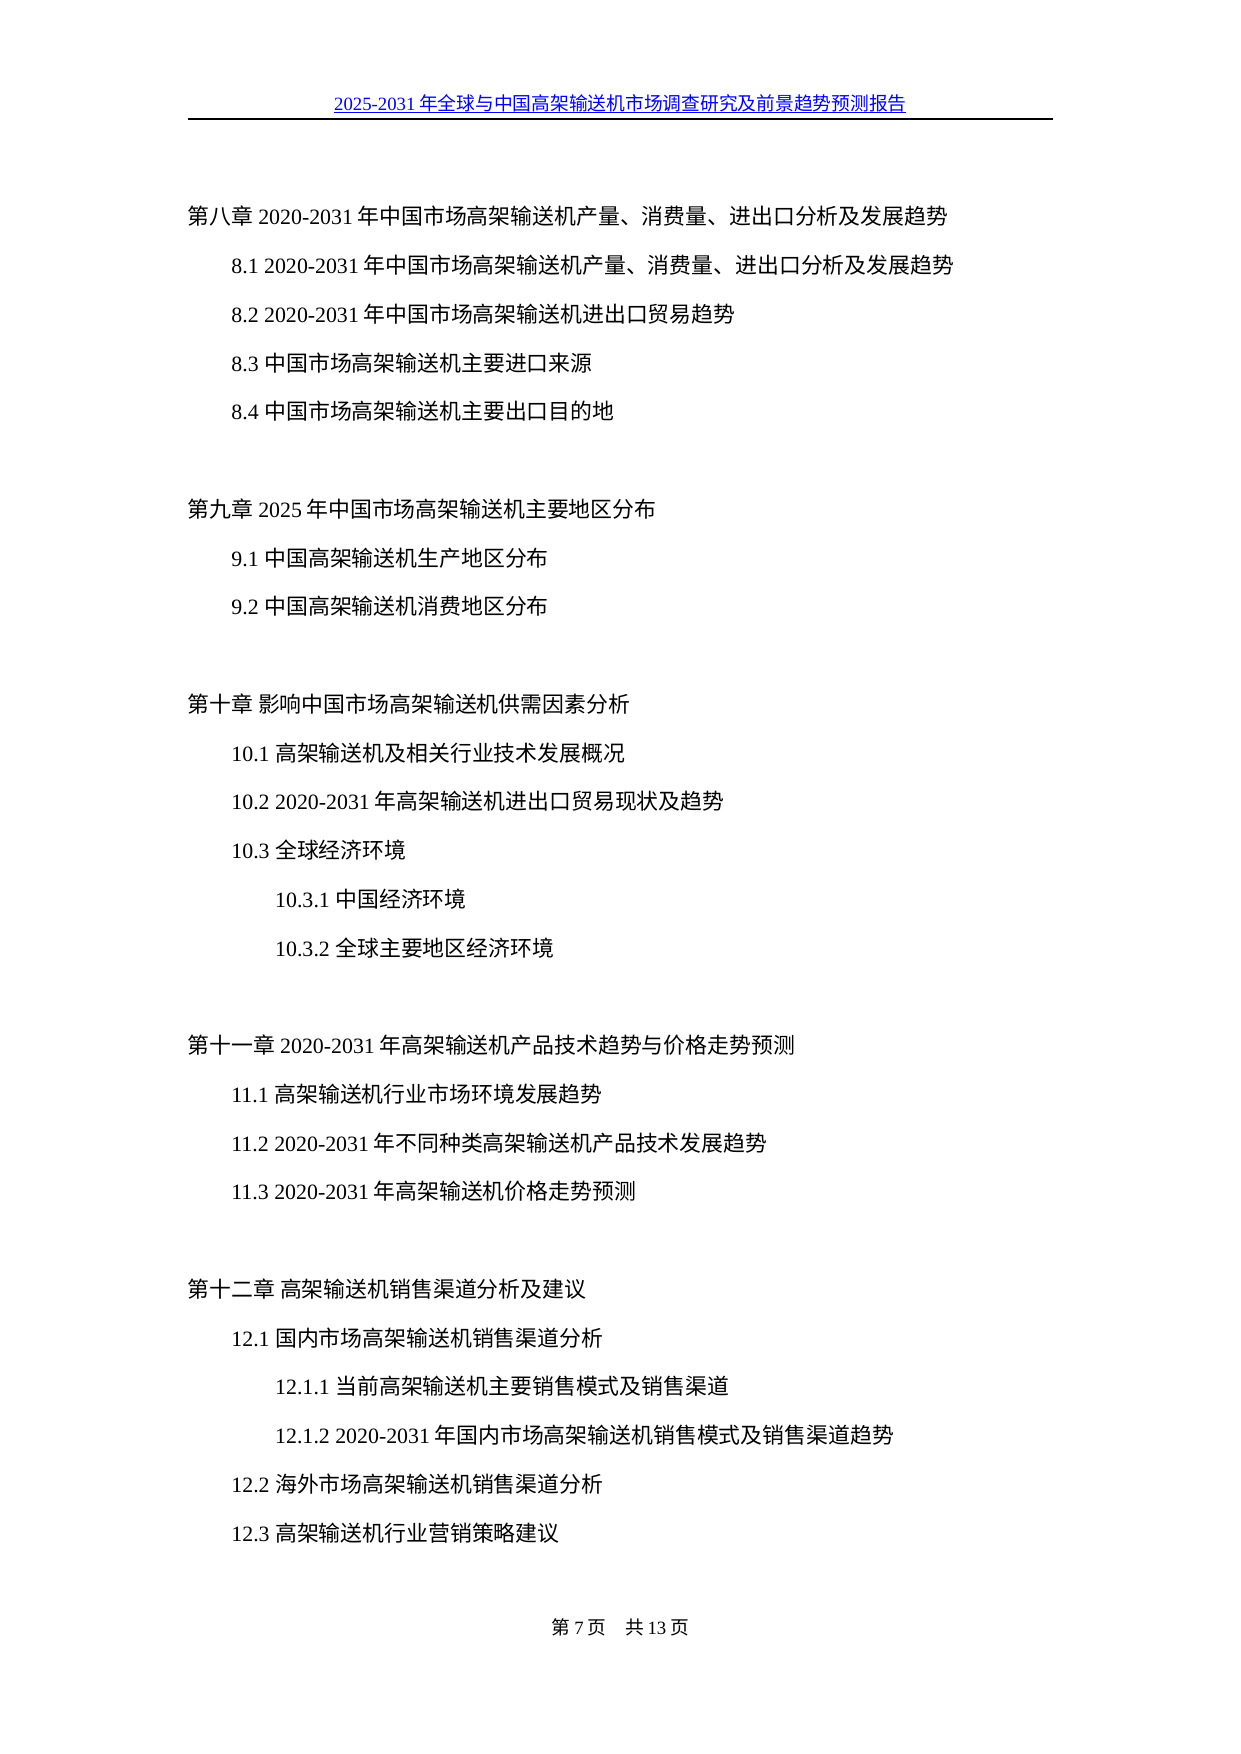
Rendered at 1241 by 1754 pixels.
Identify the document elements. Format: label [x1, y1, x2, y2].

text [187, 150, 1053, 1548]
